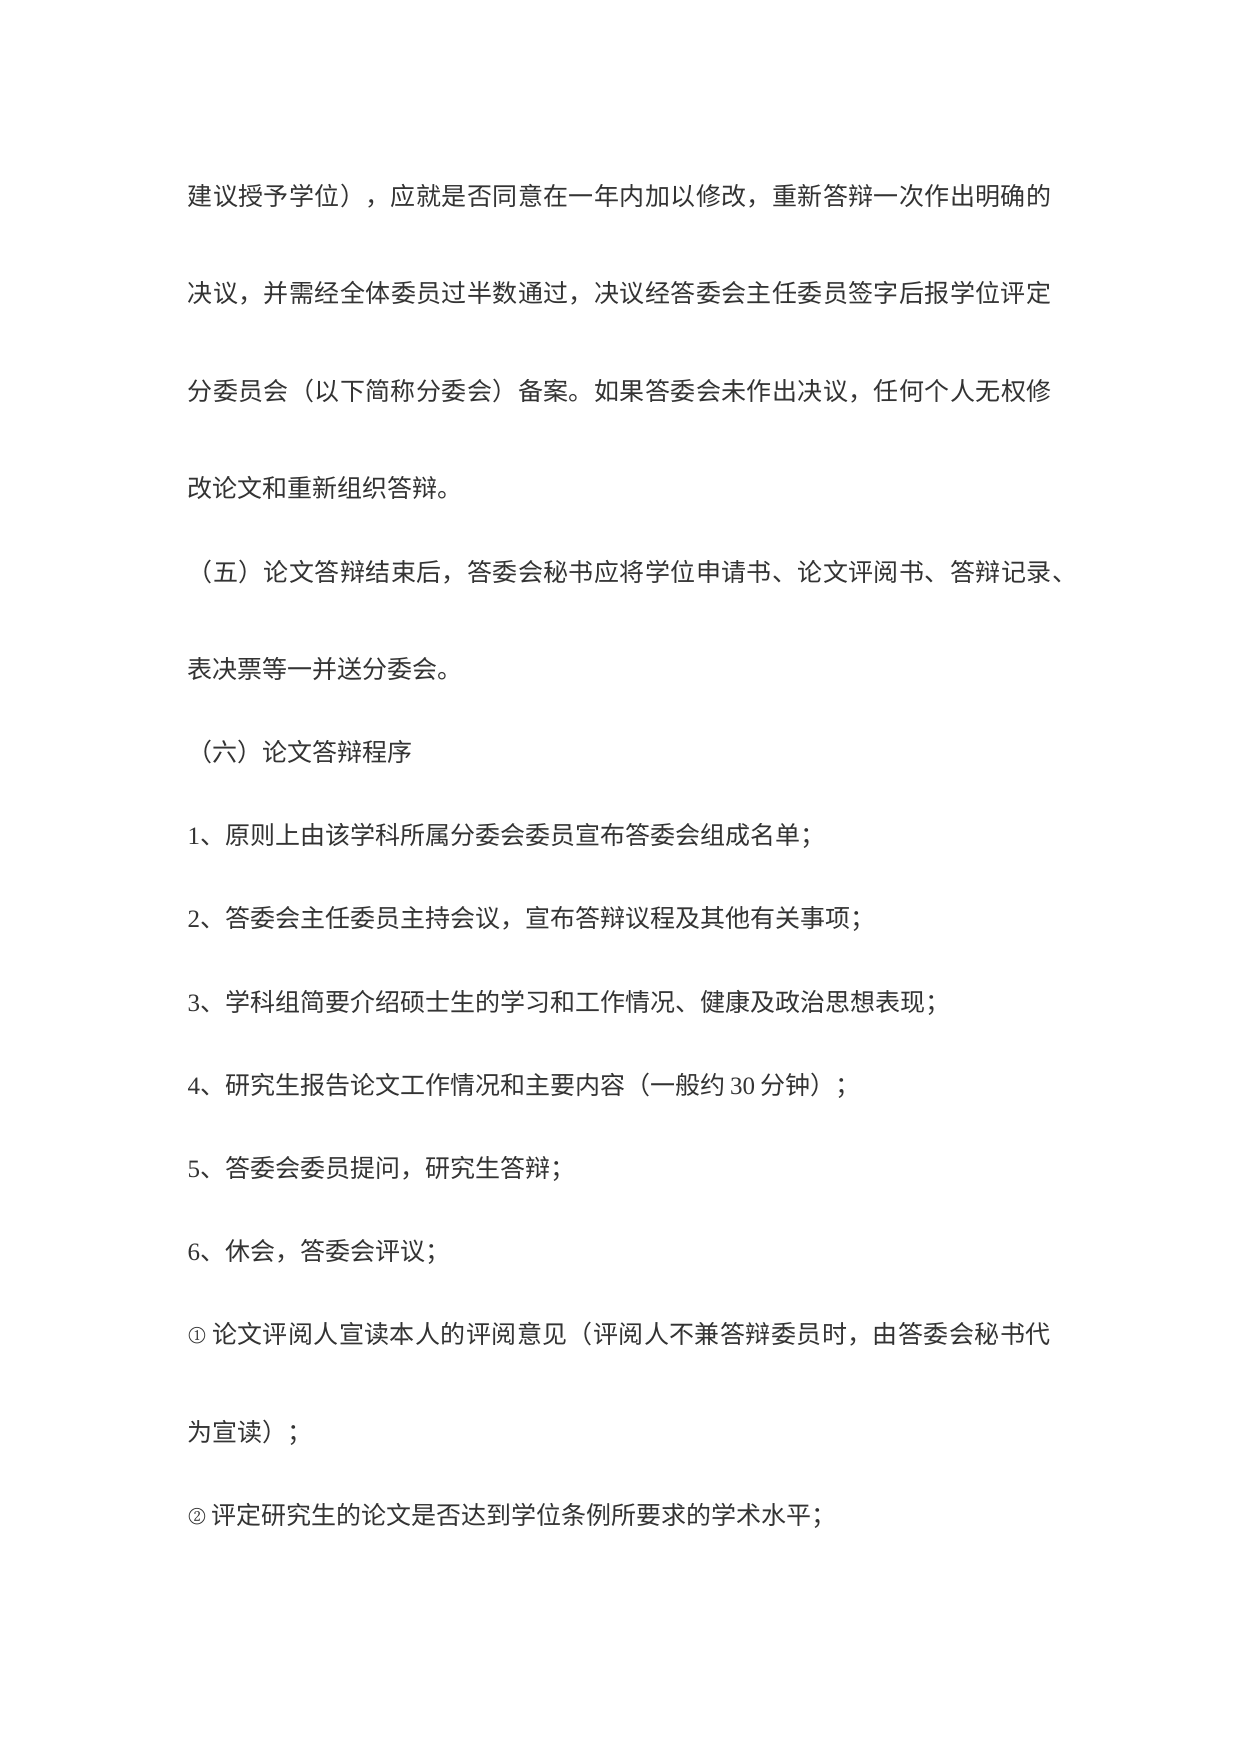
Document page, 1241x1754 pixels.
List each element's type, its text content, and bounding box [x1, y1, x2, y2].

text 1、原则上由该学科所属分委会委员宣布答委会组成名单； [187, 801, 1053, 866]
text ②评定研究生的论文是否达到学位条例所要求的学术水平； [187, 1481, 1053, 1546]
text 3、学科组简要介绍硕士生的学习和工作情况、健康及政治思想表现； [187, 968, 1053, 1033]
text 5、答委会委员提问，研究生答辩； [187, 1134, 1053, 1199]
text 6、休会，答委会评议； [187, 1217, 1053, 1282]
text （五）论文答辩结束后，答委会秘书应将学位申请书、论文评阅书、答辩记录、表决票等一并送分委会。 [187, 538, 1053, 700]
text ①论文评阅人宣读本人的评阅意见（评阅人不兼答辩委员时，由答委会秘书代为宣读）； [187, 1300, 1053, 1463]
text （六）论文答辩程序 [187, 718, 1053, 783]
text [187, 162, 1053, 519]
text 2、答委会主任委员主持会议，宣布答辩议程及其他有关事项； [187, 884, 1053, 949]
text 4、研究生报告论文工作情况和主要内容（一般约30分钟）； [187, 1051, 1053, 1116]
